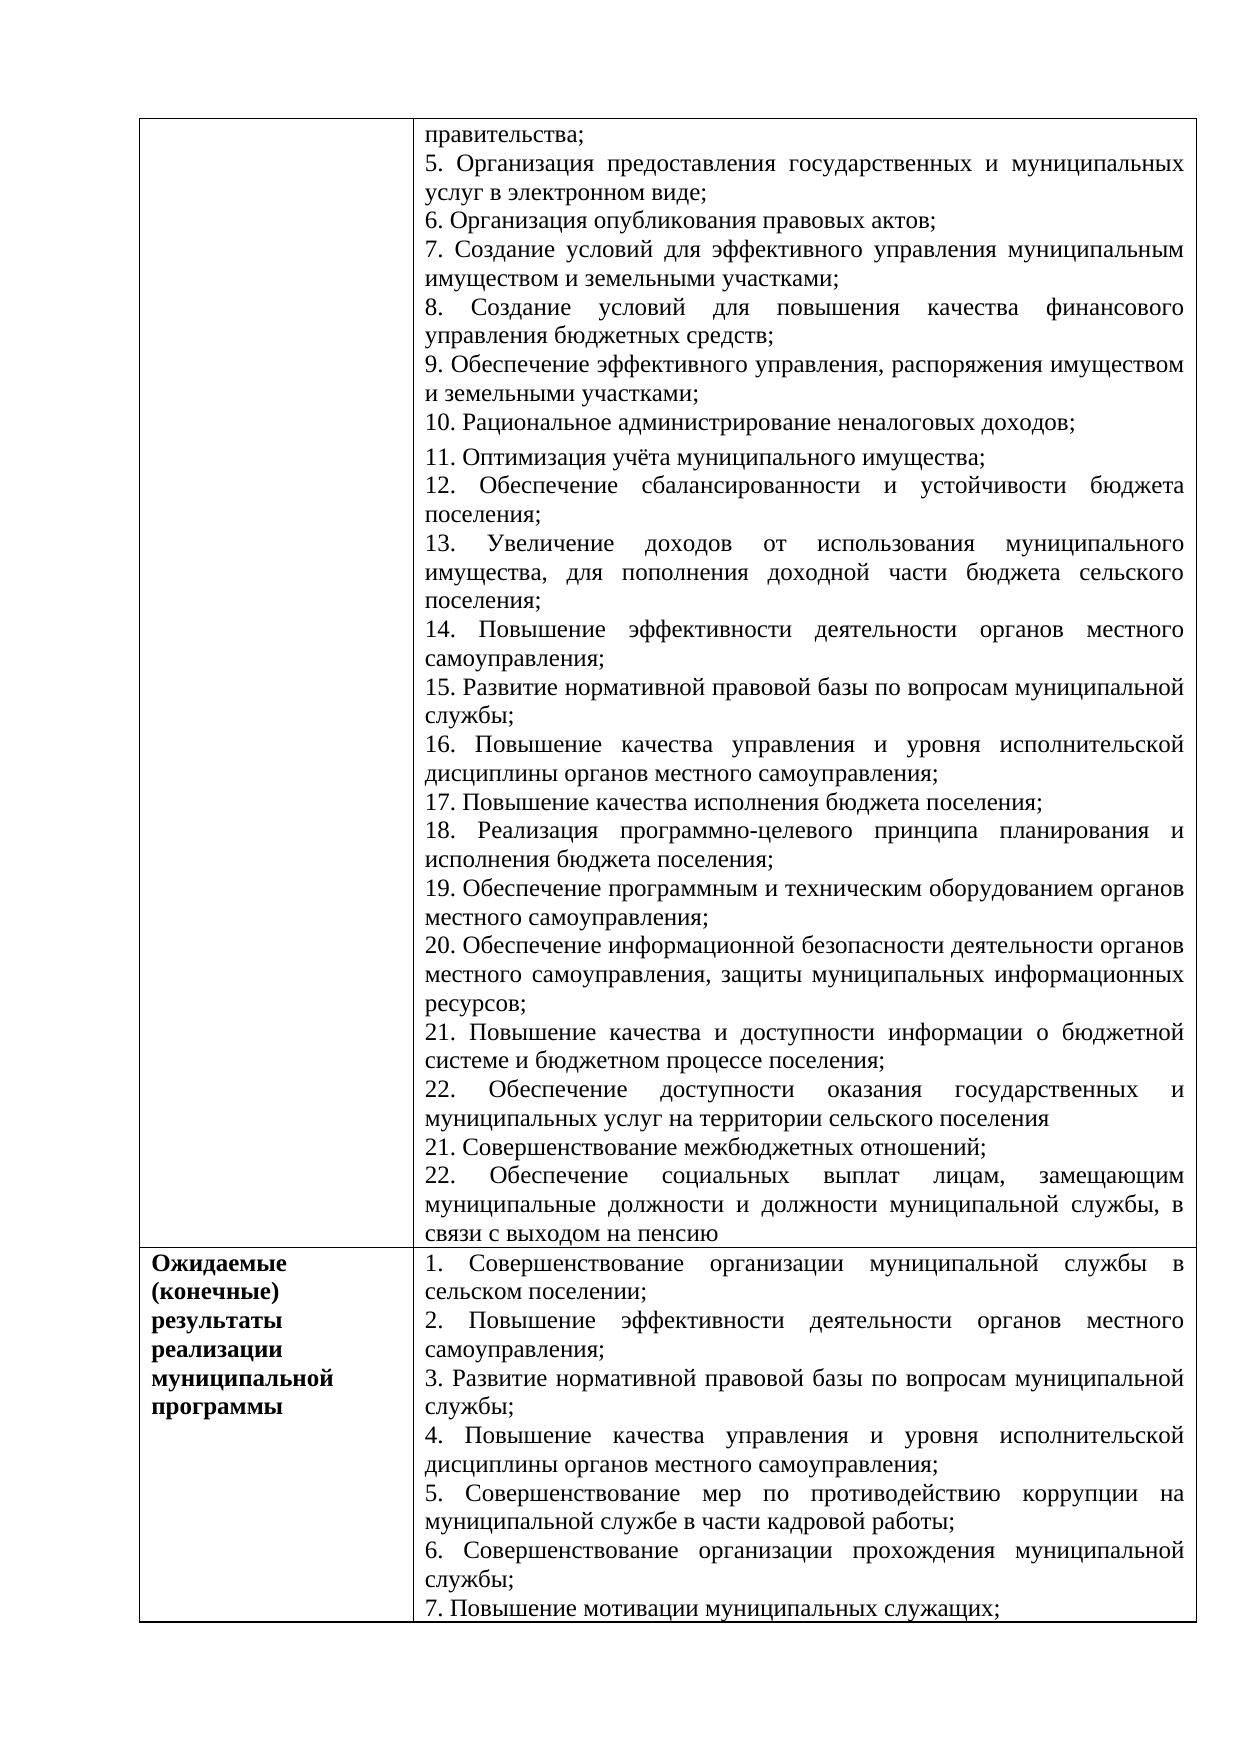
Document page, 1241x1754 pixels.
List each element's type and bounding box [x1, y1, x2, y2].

table_cell [414, 1248, 1196, 1621]
table_cell [140, 119, 413, 1247]
table_cell [140, 1248, 413, 1621]
table_cell [414, 119, 1196, 1247]
